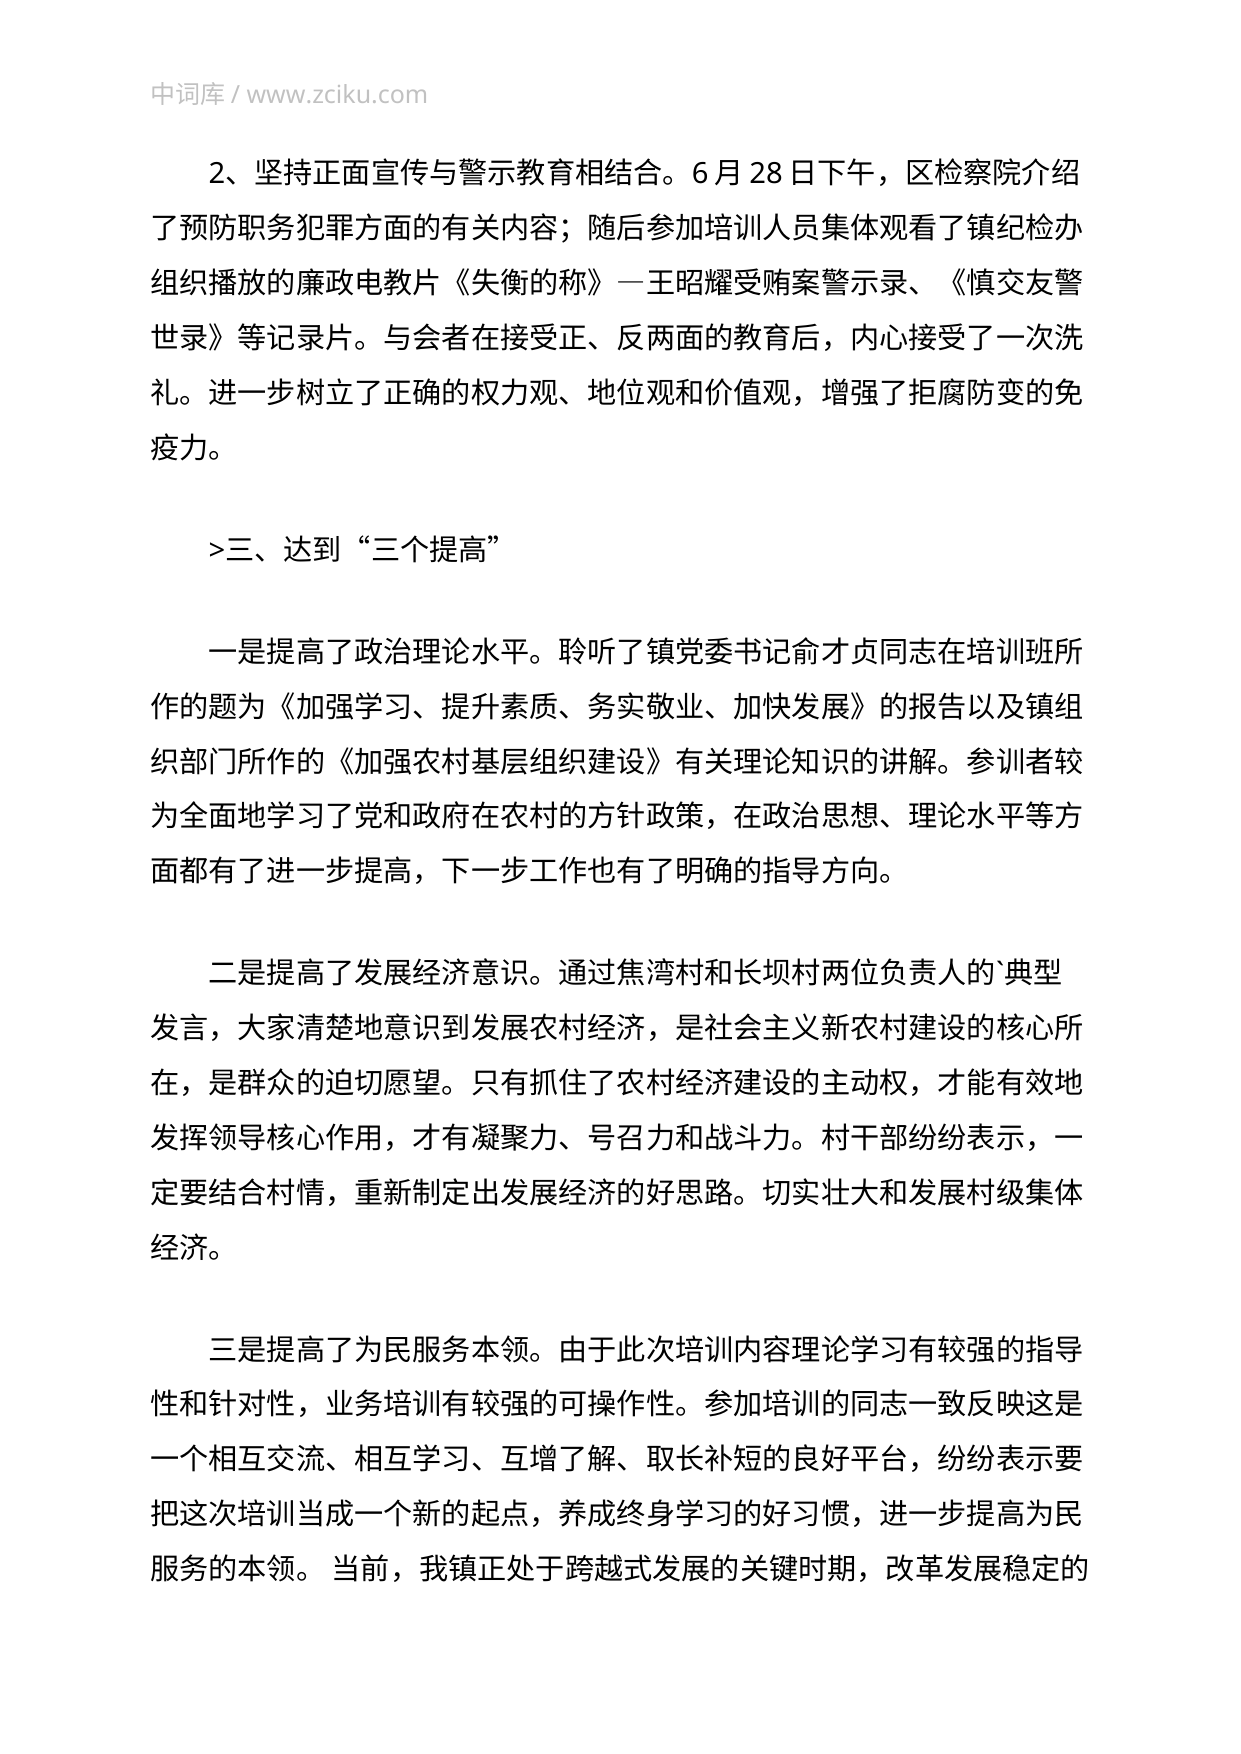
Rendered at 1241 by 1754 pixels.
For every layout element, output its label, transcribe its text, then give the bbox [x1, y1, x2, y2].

text 二是提高了发展经济意识。通过焦湾村和长坝村两位负责人的`典型发言，大家清楚地意识到发展农村经济，是社会主义新农村建设的核心所在，是群众的迫切愿望。只有抓住了农村经济建设的主动权，才能有效地发挥领导核心作用，才有凝聚力、号召力和战斗力。村干部纷纷表示，一定要结合村情，重新制定出发展经济的好思路。切实壮大和发展村级集体经济。 [150, 950, 1090, 1267]
text 2、坚持正面宣传与警示教育相结合。6月28日下午，区检察院介绍了预防职务犯罪方面的有关内容；随后参加培训人员集体观看了镇纪检办组织播放的廉政电教片《失衡的称》—王昭耀受贿案警示录、《慎交友警世录》等记录片。与会者在接受正、反两面的教育后，内心接受了一次洗礼。进一步树立了正确的权力观、地位观和价值观，增强了拒腐防变的免疫力。 [150, 150, 1090, 467]
text 一是提高了政治理论水平。聆听了镇党委书记俞才贞同志在培训班所作的题为《加强学习、提升素质、务实敬业、加快发展》的报告以及镇组织部门所作的《加强农村基层组织建设》有关理论知识的讲解。参训者较为全面地学习了党和政府在农村的方针政策，在政治思想、理论水平等方面都有了进一步提高，下一步工作也有了明确的指导方向。 [150, 628, 1090, 890]
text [150, 1326, 1090, 1588]
text >三、达到“三个提高” [150, 526, 1090, 569]
